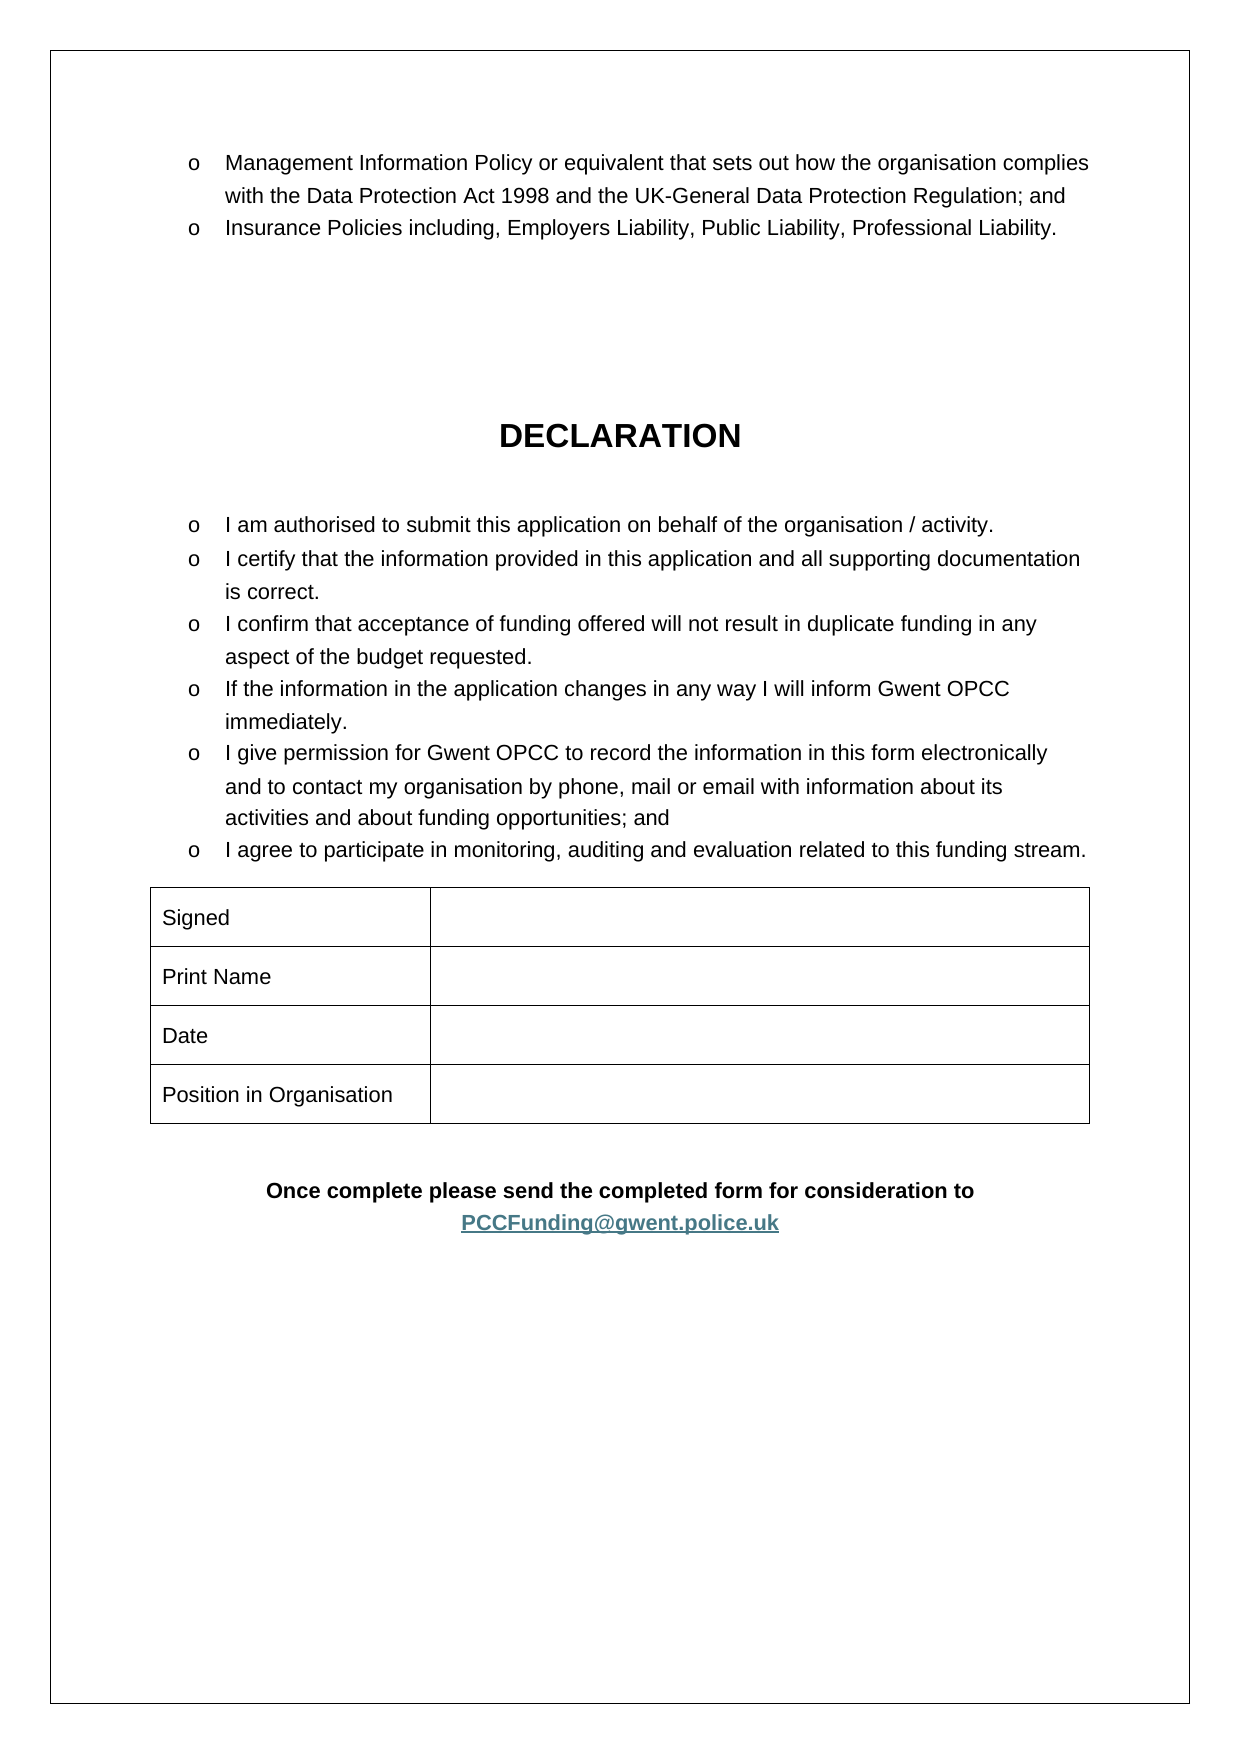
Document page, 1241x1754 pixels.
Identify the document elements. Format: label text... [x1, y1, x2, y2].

table_header Signed [151, 888, 430, 946]
table_cell [431, 1006, 1089, 1064]
list I agree to participate in monitoring, auditing and evaluation related to this funding stream. [187, 837, 1090, 864]
table_header [431, 888, 1089, 946]
text Once complete please send the completed form for consideration to PCCFunding@gwent.police.uk [150, 1178, 1090, 1235]
table_cell Date [151, 1006, 430, 1064]
list Management Information Policy or equivalent that sets out how the organisation complies with the Data Protection Act 1998 and the UK-General Data Protection Regulation; and [187, 150, 1090, 208]
list I certify that the information provided in this application and all supporting documentation is correct. [187, 546, 1090, 604]
list I give permission for Gwent OPCC to record the information in this form electronically and to contact my organisation by phone, mail or email with information about its activities and about funding opportunities; and [187, 740, 1090, 830]
table_cell Position in Organisation [151, 1065, 430, 1123]
list If the information in the application changes in any way I will inform Gwent OPCC immediately. [187, 676, 1090, 734]
list Insurance Policies including, Employers Liability, Public Liability, Professional Liability. [187, 215, 1090, 242]
table_cell [431, 947, 1089, 1005]
subtitle DECLARATION [150, 416, 1090, 454]
table_cell Print Name [151, 947, 430, 1005]
table_cell [431, 1065, 1089, 1123]
list I am authorised to submit this application on behalf of the organisation / activity. [187, 512, 1090, 539]
list I confirm that acceptance of funding offered will not result in duplicate funding in any aspect of the budget requested. [187, 611, 1090, 669]
